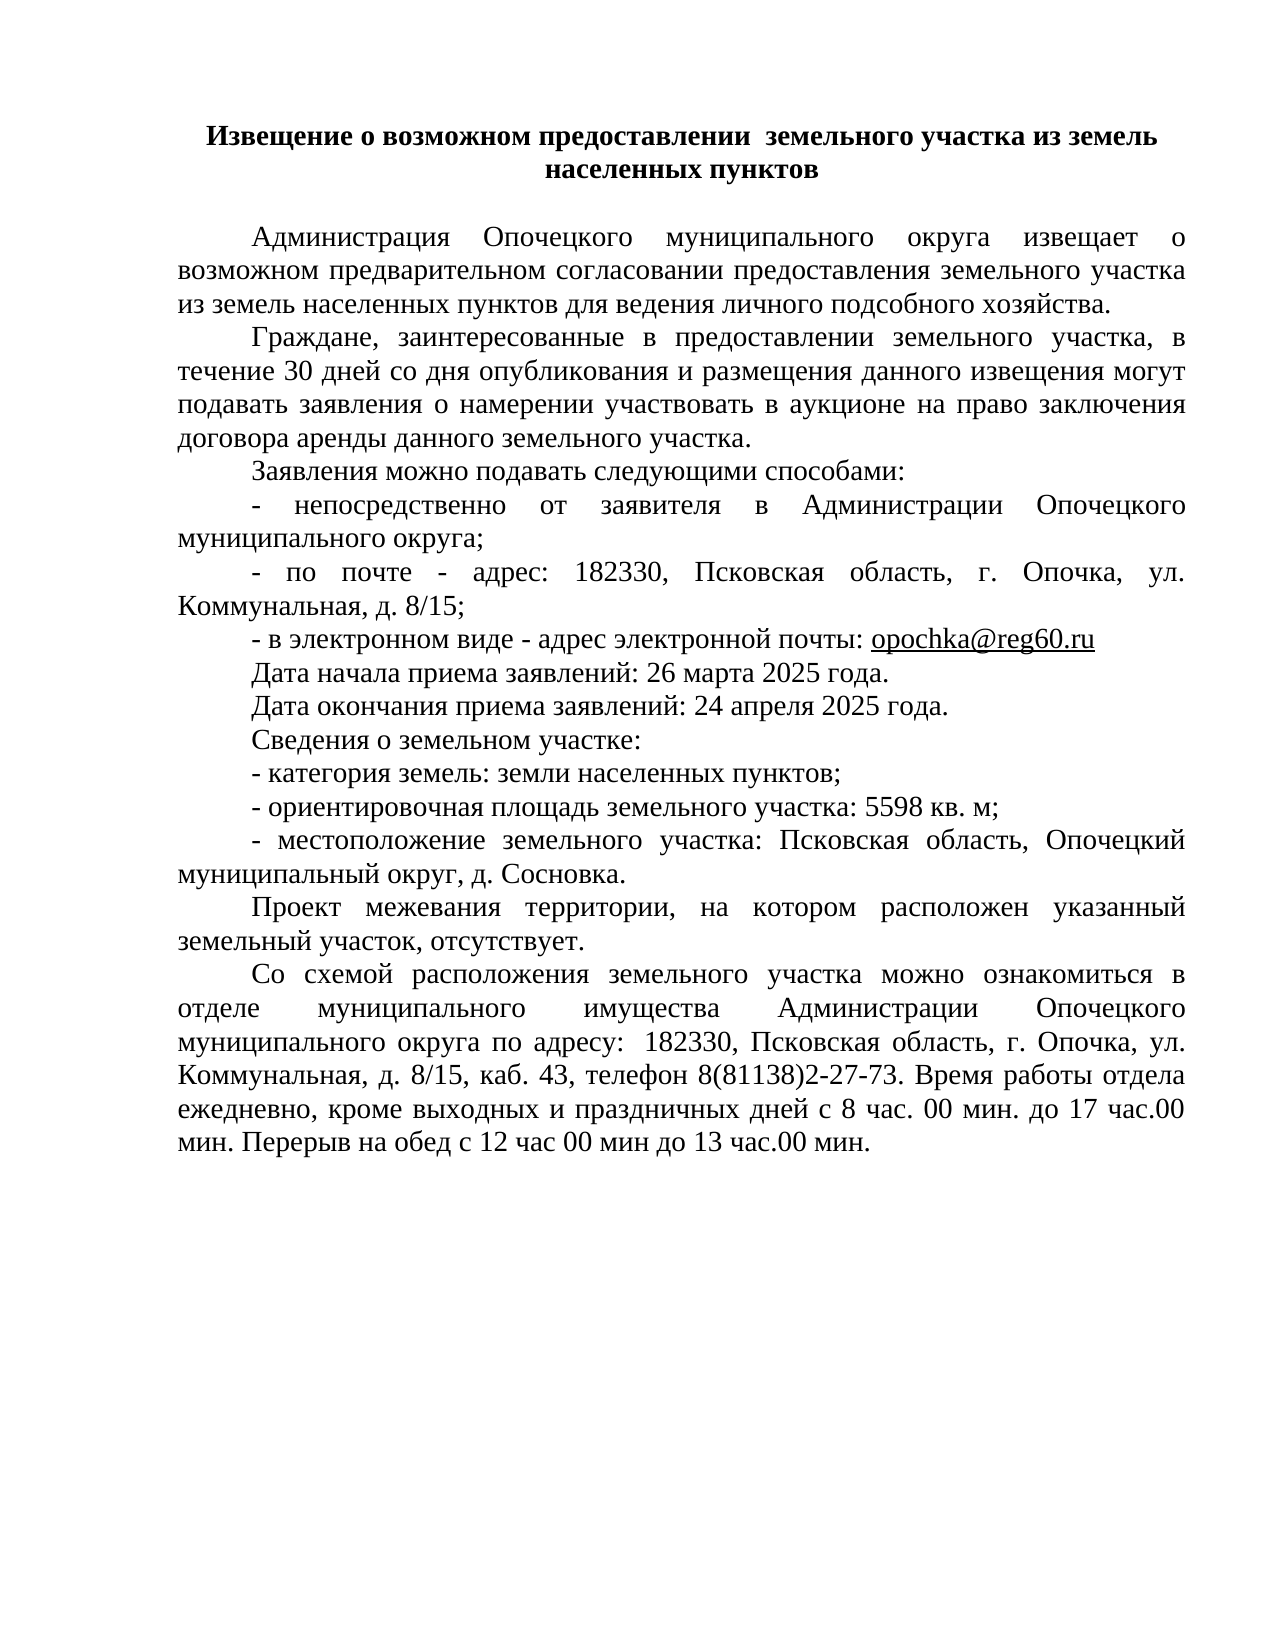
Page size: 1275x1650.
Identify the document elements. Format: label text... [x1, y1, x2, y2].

subtitle Извещение о возможном предоставлении земельного участка из земель населенных пунктов [177, 118, 1186, 185]
text - в электронном виде - адрес электронной почты: opochka@reg60.ru [177, 621, 1186, 655]
text Со схемой расположения земельного участка можно ознакомиться в отделе муниципального имущества Администрации Опочецкого муниципального округа по адресу: 182330, Псковская область, г. Опочка, ул. Коммунальная, д. 8/15, каб. 43, телефон 8(81138)2-27-73. Время работы отдела ежедневно, кроме выходных и праздничных дней с 8 час. 00 мин. до 17 час.00 мин. Перерыв на обед с 12 час 00 мин до 13 час.00 мин. [177, 957, 1186, 1158]
text - местоположение земельного участка: Псковская область, Опочецкий муниципальный округ, д. Сосновка. [177, 822, 1186, 889]
text Дата начала приема заявлений: 26 марта 2025 года. [177, 655, 1186, 688]
text Проект межевания территории, на котором расположен указанный земельный участок, отсутствует. [177, 889, 1186, 957]
text - ориентировочная площадь земельного участка: 5598 кв. м; [251, 789, 1186, 822]
text - категория земель: земли населенных пунктов; [177, 755, 1186, 789]
text - непосредственно от заявителя в Администрации Опочецкого муниципального округа; [177, 487, 1186, 554]
subtitle Администрация Опочецкого муниципального округа извещает о возможном предварительном согласовании предоставления земельного участка из земель населенных пунктов для ведения личного подсобного хозяйства. [177, 219, 1186, 319]
text - по почте - адрес: 182330, Псковская область, г. Опочка, ул. Коммунальная, д. 8/15; [177, 554, 1186, 621]
text Сведения о земельном участке: [177, 722, 1186, 755]
text Дата окончания приема заявлений: 24 апреля 2025 года. [177, 688, 1186, 722]
text Граждане, заинтересованные в предоставлении земельного участка, в течение 30 дней со дня опубликования и размещения данного извещения могут подавать заявления о намерении участвовать в аукционе на право заключения договора аренды данного земельного участка. [177, 319, 1186, 453]
text Заявления можно подавать следующими способами: [177, 453, 1186, 487]
